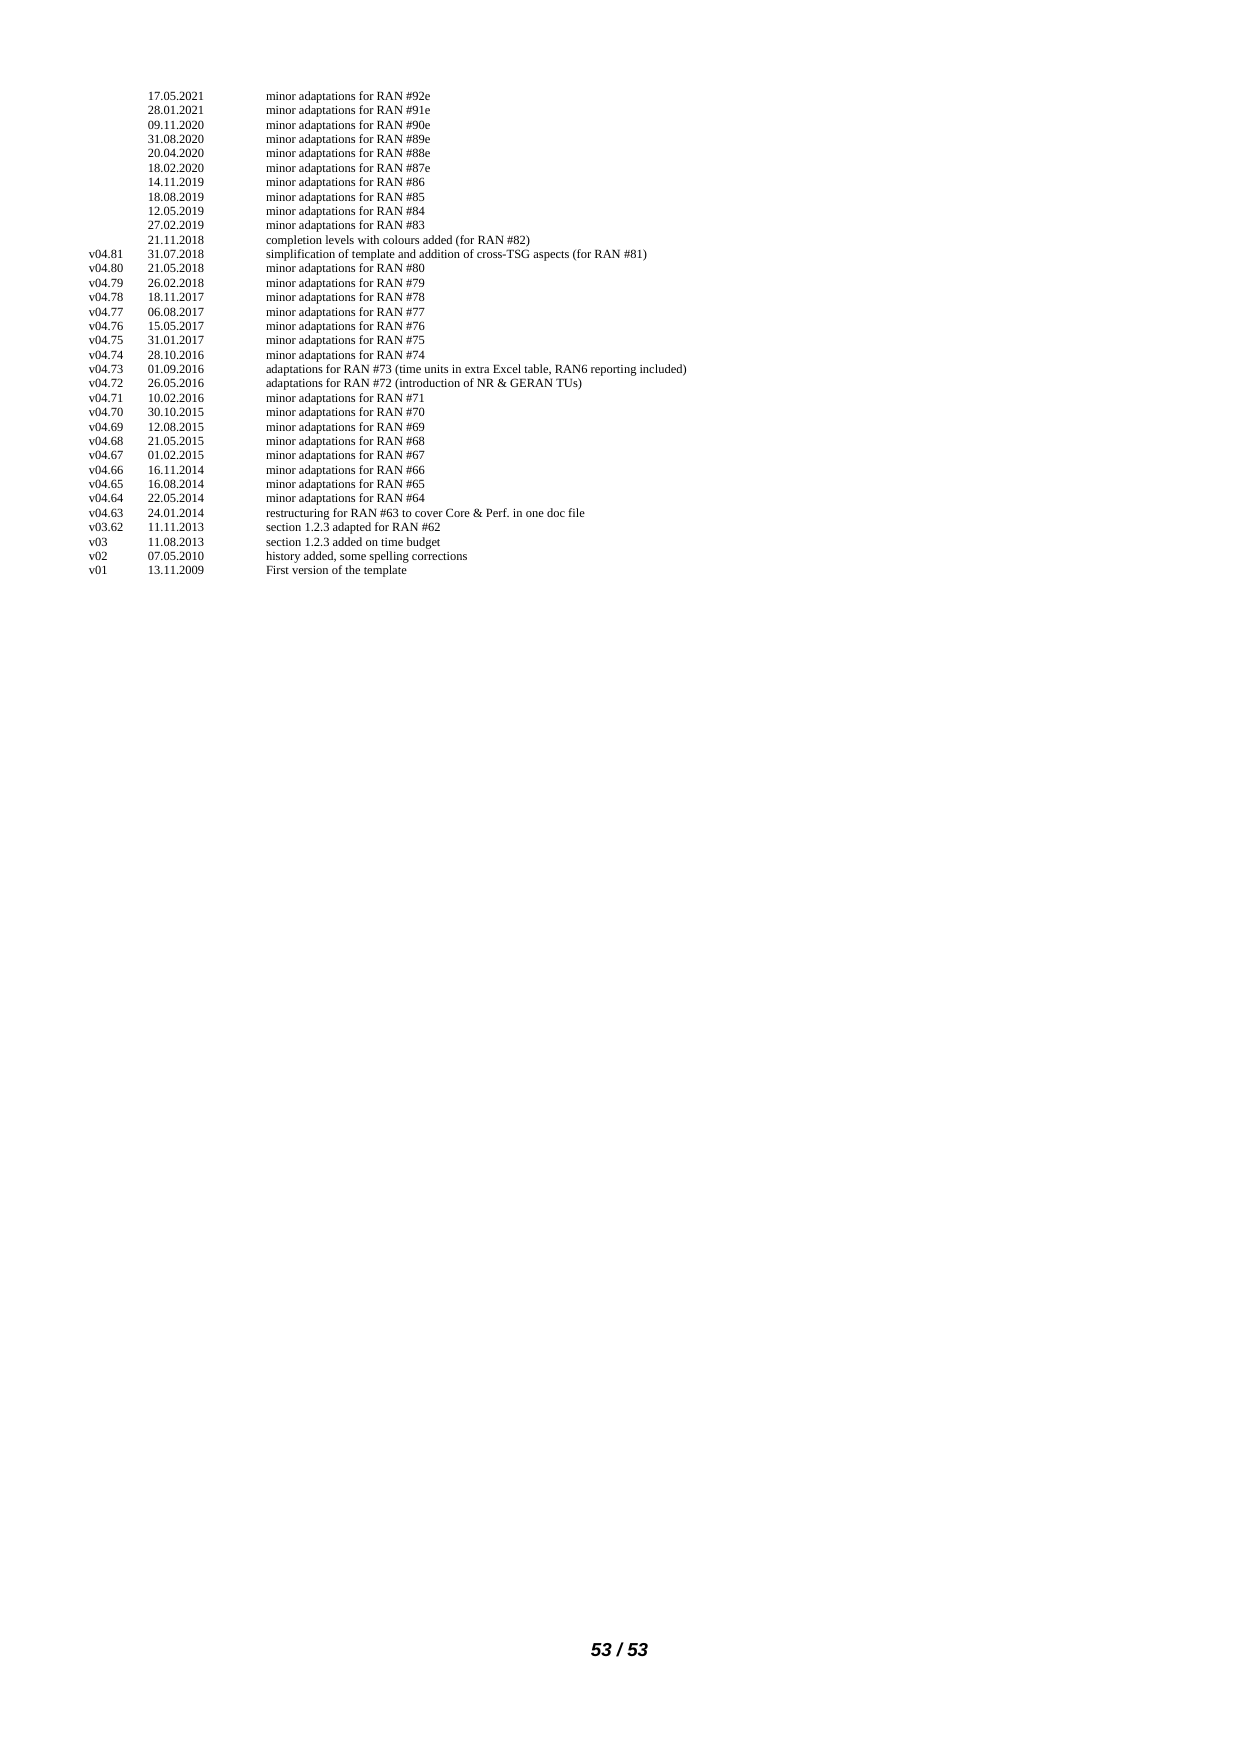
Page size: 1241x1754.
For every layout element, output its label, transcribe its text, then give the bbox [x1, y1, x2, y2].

text 31.08.2020 minor adaptations for RAN #89e [89, 132, 1152, 146]
text v04.74 28.10.2016 minor adaptations for RAN #74 [89, 347, 1152, 362]
text v04.75 31.01.2017 minor adaptations for RAN #75 [89, 333, 1152, 347]
text v04.65 16.08.2014 minor adaptations for RAN #65 [89, 477, 1152, 491]
text 17.05.2021 minor adaptations for RAN #92e [89, 89, 1152, 103]
text v01 13.11.2009 First version of the template [89, 563, 1152, 577]
text 12.05.2019 minor adaptations for RAN #84 [89, 204, 1152, 218]
text v03 11.08.2013 section 1.2.3 added on time budget [89, 534, 1152, 549]
text 18.08.2019 minor adaptations for RAN #85 [89, 189, 1152, 204]
text v04.76 15.05.2017 minor adaptations for RAN #76 [89, 319, 1152, 333]
text v03.62 11.11.2013 section 1.2.3 adapted for RAN #62 [89, 520, 1152, 534]
text v04.72 26.05.2016 adaptations for RAN #72 (introduction of NR & GERAN TUs) [89, 376, 1152, 391]
text 20.04.2020 minor adaptations for RAN #88e [89, 146, 1152, 161]
text 27.02.2019 minor adaptations for RAN #83 [89, 218, 1152, 232]
text 21.11.2018 completion levels with colours added (for RAN #82) [89, 232, 1152, 247]
text v04.70 30.10.2015 minor adaptations for RAN #70 [89, 405, 1152, 419]
text v04.66 16.11.2014 minor adaptations for RAN #66 [89, 462, 1152, 477]
text v02 07.05.2010 history added, some spelling corrections [89, 549, 1152, 563]
text v04.80 21.05.2018 minor adaptations for RAN #80 [89, 261, 1152, 276]
text v04.71 10.02.2016 minor adaptations for RAN #71 [89, 391, 1152, 405]
text v04.81 31.07.2018 simplification of template and addition of cross-TSG aspects (for RAN #81) [89, 247, 1152, 261]
text 14.11.2019 minor adaptations for RAN #86 [89, 175, 1152, 189]
text v04.73 01.09.2016 adaptations for RAN #73 (time units in extra Excel table, RAN6 reporting included) [89, 362, 1152, 376]
text v04.68 21.05.2015 minor adaptations for RAN #68 [89, 434, 1152, 448]
text v04.79 26.02.2018 minor adaptations for RAN #79 [89, 276, 1152, 290]
text v04.78 18.11.2017 minor adaptations for RAN #78 [89, 290, 1152, 304]
text v04.63 24.01.2014 restructuring for RAN #63 to cover Core & Perf. in one doc file [89, 506, 1152, 520]
text v04.64 22.05.2014 minor adaptations for RAN #64 [89, 491, 1152, 506]
text 09.11.2020 minor adaptations for RAN #90e [89, 117, 1152, 132]
text v04.69 12.08.2015 minor adaptations for RAN #69 [89, 419, 1152, 434]
text v04.67 01.02.2015 minor adaptations for RAN #67 [89, 448, 1152, 462]
text 18.02.2020 minor adaptations for RAN #87e [89, 161, 1152, 175]
text v04.77 06.08.2017 minor adaptations for RAN #77 [89, 304, 1152, 319]
text 28.01.2021 minor adaptations for RAN #91e [89, 103, 1152, 117]
